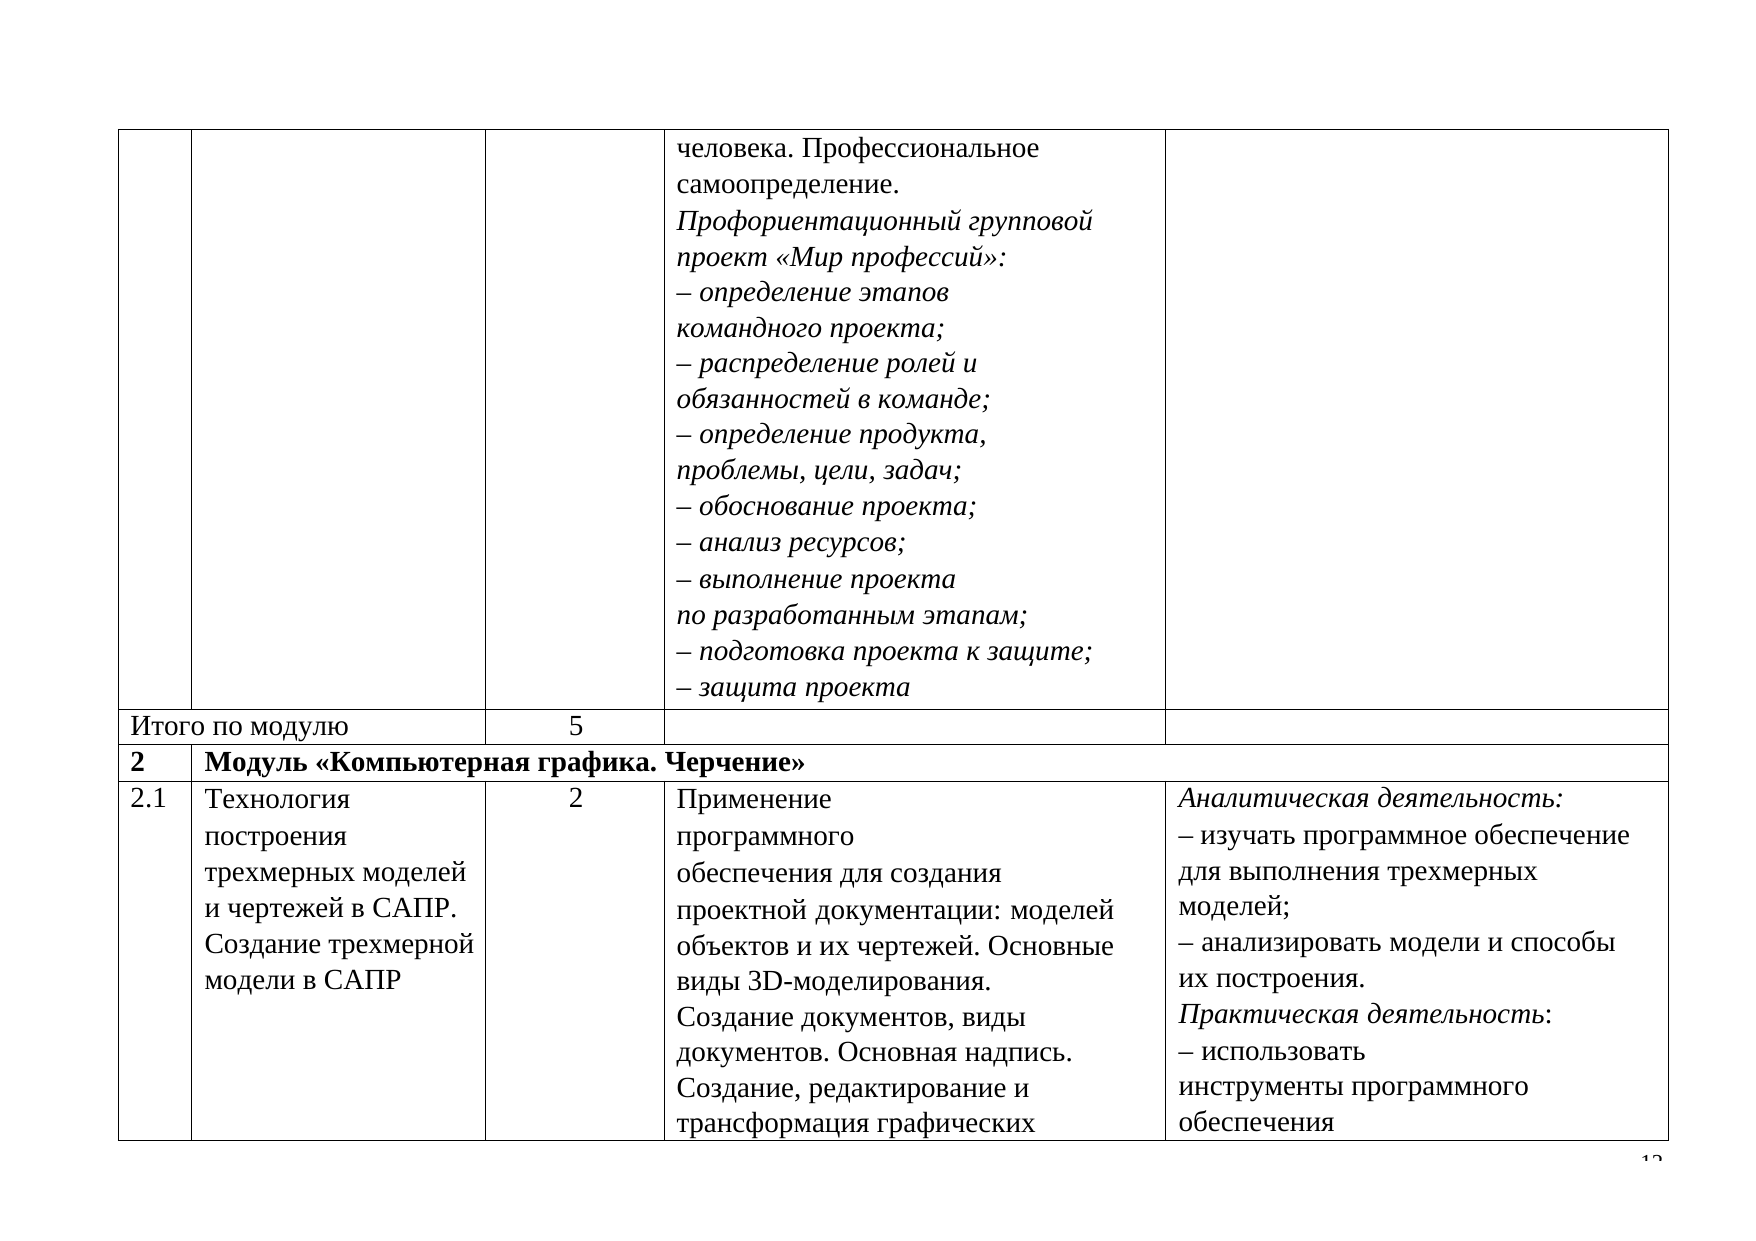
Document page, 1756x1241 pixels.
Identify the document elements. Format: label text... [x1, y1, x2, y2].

table_header [486, 130, 664, 708]
table_cell [665, 710, 1165, 744]
table_cell 2 [119, 745, 191, 781]
table_header [192, 130, 485, 708]
table_cell 2 [486, 782, 664, 1140]
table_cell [665, 782, 1165, 1140]
table_cell Модуль «Компьютерная графика. Черчение» [192, 745, 1668, 781]
table_header [1166, 130, 1668, 708]
table_cell Итого по модулю [119, 710, 485, 744]
table_header [119, 130, 191, 708]
table_cell 5 [486, 710, 664, 744]
table_cell [1166, 710, 1668, 744]
table_header человека. Профессиональное самоопределение. Профориентационный групповой проект «Мир профессий»: определение этапов командного проекта; распределение ролей и обязанностей в команде; определение продукта, проблемы, цели, задач; обоснование проекта; анализ ресурсов; выполнение проекта по разработанным этапам; подготовка проекта к защите; защита проекта [665, 130, 1165, 708]
table_cell 2.1 [119, 782, 191, 1140]
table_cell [192, 782, 485, 1140]
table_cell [1166, 782, 1668, 1140]
